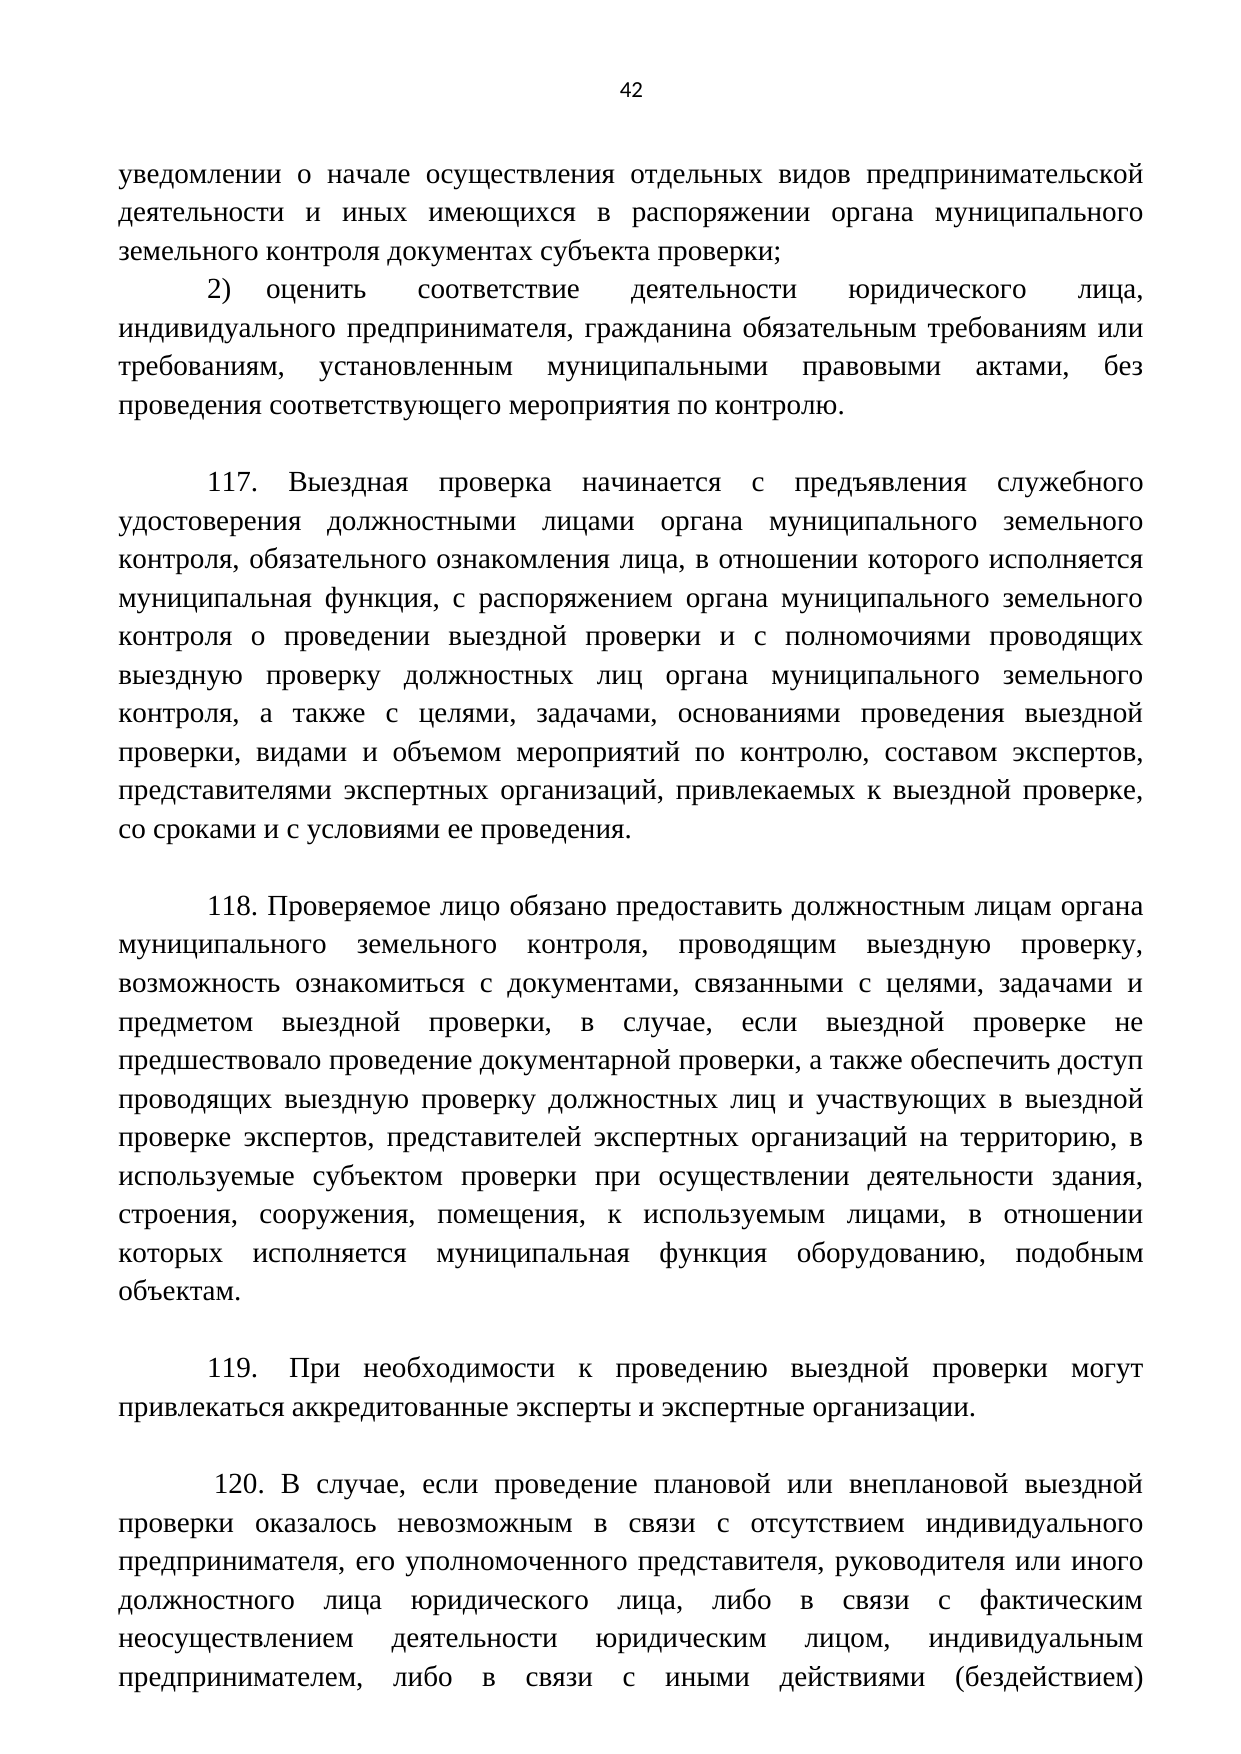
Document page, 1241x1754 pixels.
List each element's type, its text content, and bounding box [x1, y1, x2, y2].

text 2) оценить соответствие деятельности юридического лица, индивидуального предпринимателя, гражданина обязательным требованиям или требованиям, установленным муниципальными правовыми актами, без проведения соответствующего мероприятия по контролю. [118, 271, 1144, 421]
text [118, 1466, 1144, 1692]
text 119. При необходимости к проведению выездной проверки могут привлекаться аккредитованные эксперты и экспертные организации. [118, 1351, 1144, 1423]
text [118, 156, 1144, 266]
text 118. Проверяемое лицо обязано предоставить должностным лицам органа муниципального земельного контроля, проводящим выездную проверку, возможность ознакомиться с документами, связанными с целями, задачами и предметом выездной проверки, в случае, если выездной проверке не предшествовало проведение документарной проверки, а также обеспечить доступ проводящих выездную проверку должностных лиц и участвующих в выездной проверке экспертов, представителей экспертных организаций на территорию, в используемые субъектом проверки при осуществлении деятельности здания, строения, сооружения, помещения, к используемым лицами, в отношении которых исполняется муниципальная функция оборудованию, подобным объектам. [118, 888, 1144, 1307]
text 117. Выездная проверка начинается с предъявления служебного удостоверения должностными лицами органа муниципального земельного контроля, обязательного ознакомления лица, в отношении которого исполняется муниципальная функция, с распоряжением органа муниципального земельного контроля о проведении выездной проверки и с полномочиями проводящих выездную проверку должностных лиц органа муниципального земельного контроля, а также с целями, задачами, основаниями проведения выездной проверки, видами и объемом мероприятий по контролю, составом экспертов, представителями экспертных организаций, привлекаемых к выездной проверке, со сроками и с условиями ее проведения. [118, 464, 1144, 844]
